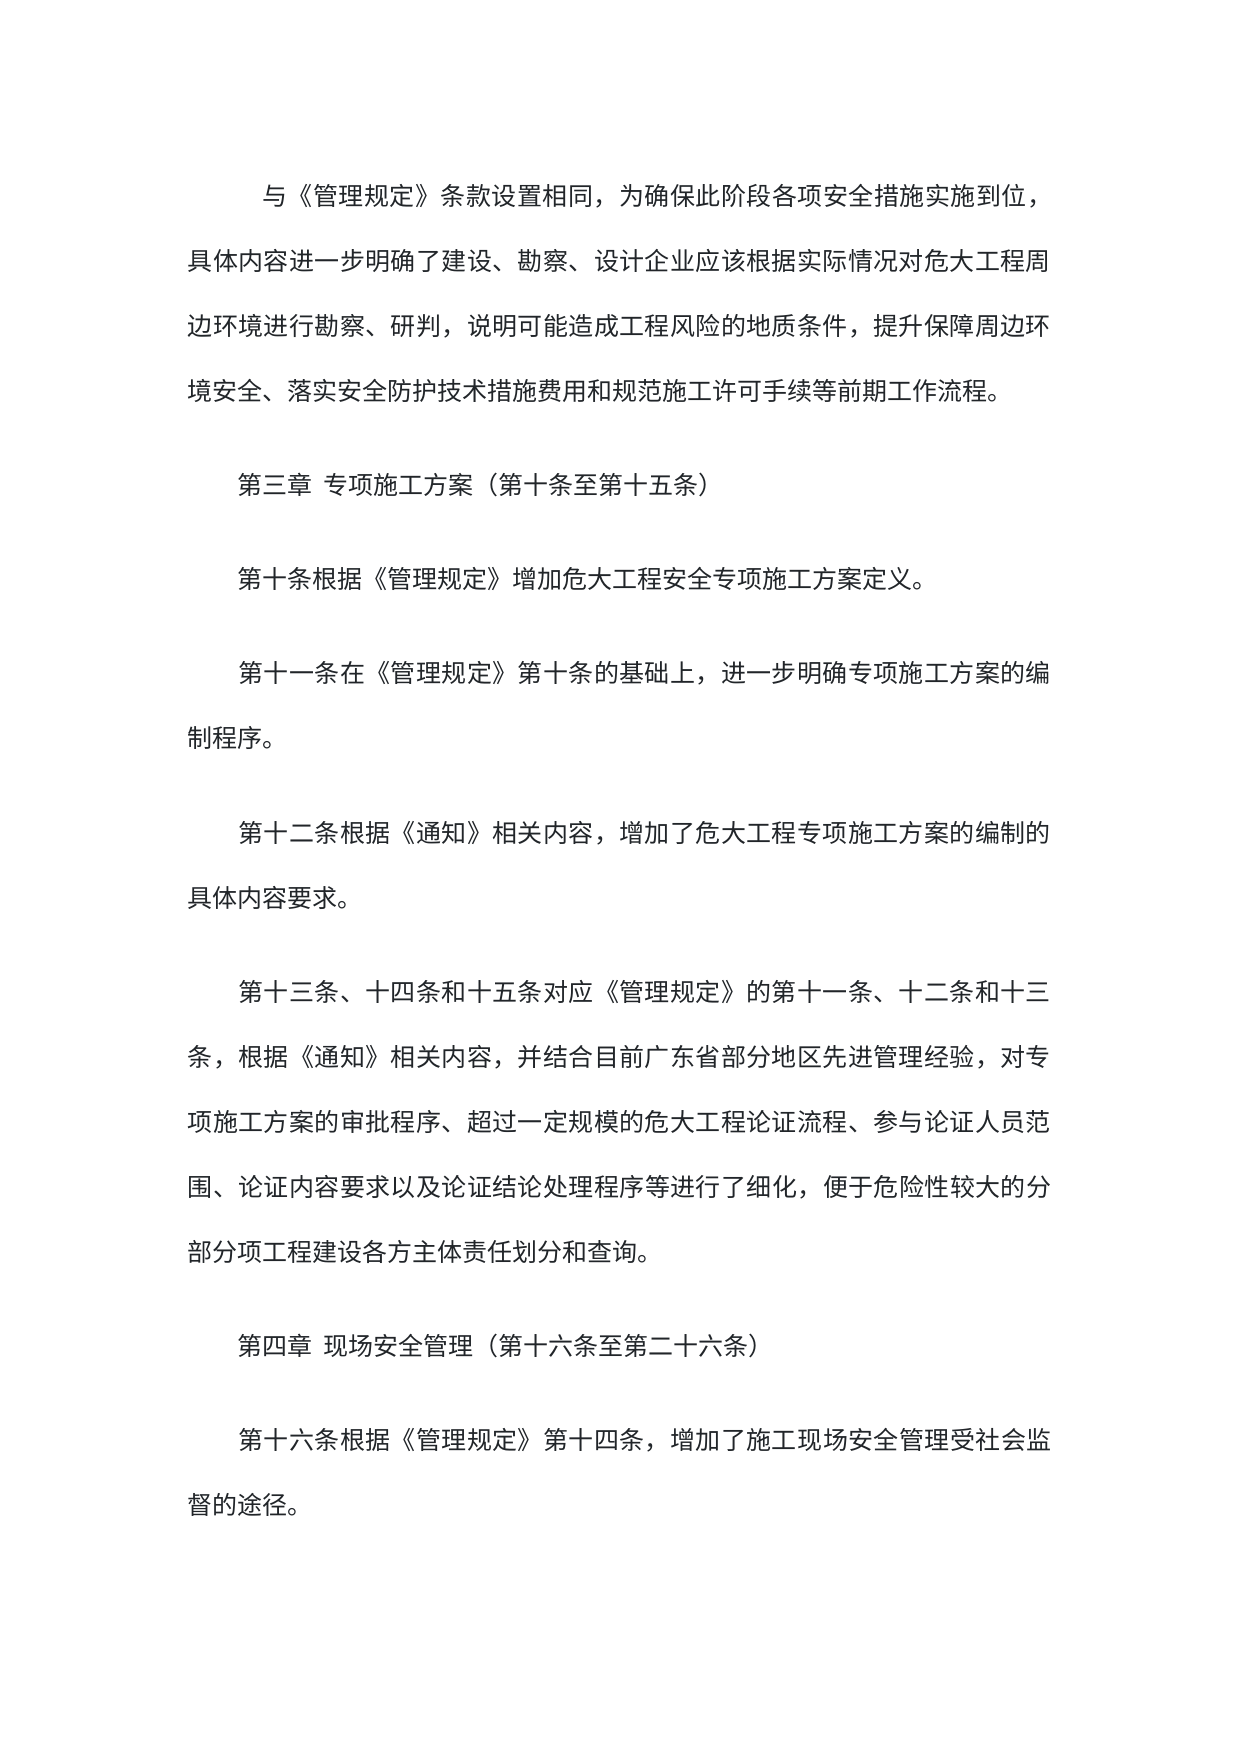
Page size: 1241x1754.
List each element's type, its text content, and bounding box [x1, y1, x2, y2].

text 第十三条、十四条和十五条对应《管理规定》的第十一条、十二条和十三条，根据《通知》相关内容，并结合目前广东省部分地区先进管理经验，对专项施工方案的审批程序、超过一定规模的危大工程论证流程、参与论证人员范围、论证内容要求以及论证结论处理程序等进行了细化，便于危险性较大的分部分项工程建设各方主体责任划分和查询。 [187, 958, 1053, 1283]
text 第十六条根据《管理规定》第十四条，增加了施工现场安全管理受社会监督的途径。 [187, 1406, 1053, 1536]
text 第三章 专项施工方案（第十条至第十五条） [187, 451, 1053, 516]
text 第十一条在《管理规定》第十条的基础上，进一步明确专项施工方案的编制程序。 [187, 639, 1053, 769]
text 第十二条根据《通知》相关内容，增加了危大工程专项施工方案的编制的具体内容要求。 [187, 799, 1053, 929]
text 第十条根据《管理规定》增加危大工程安全专项施工方案定义。 [187, 545, 1053, 610]
text 第四章 现场安全管理（第十六条至第二十六条） [187, 1312, 1053, 1377]
text 与《管理规定》条款设置相同，为确保此阶段各项安全措施实施到位，具体内容进一步明确了建设、勘察、设计企业应该根据实际情况对危大工程周边环境进行勘察、研判，说明可能造成工程风险的地质条件，提升保障周边环境安全、落实安全防护技术措施费用和规范施工许可手续等前期工作流程。 [187, 162, 1053, 422]
